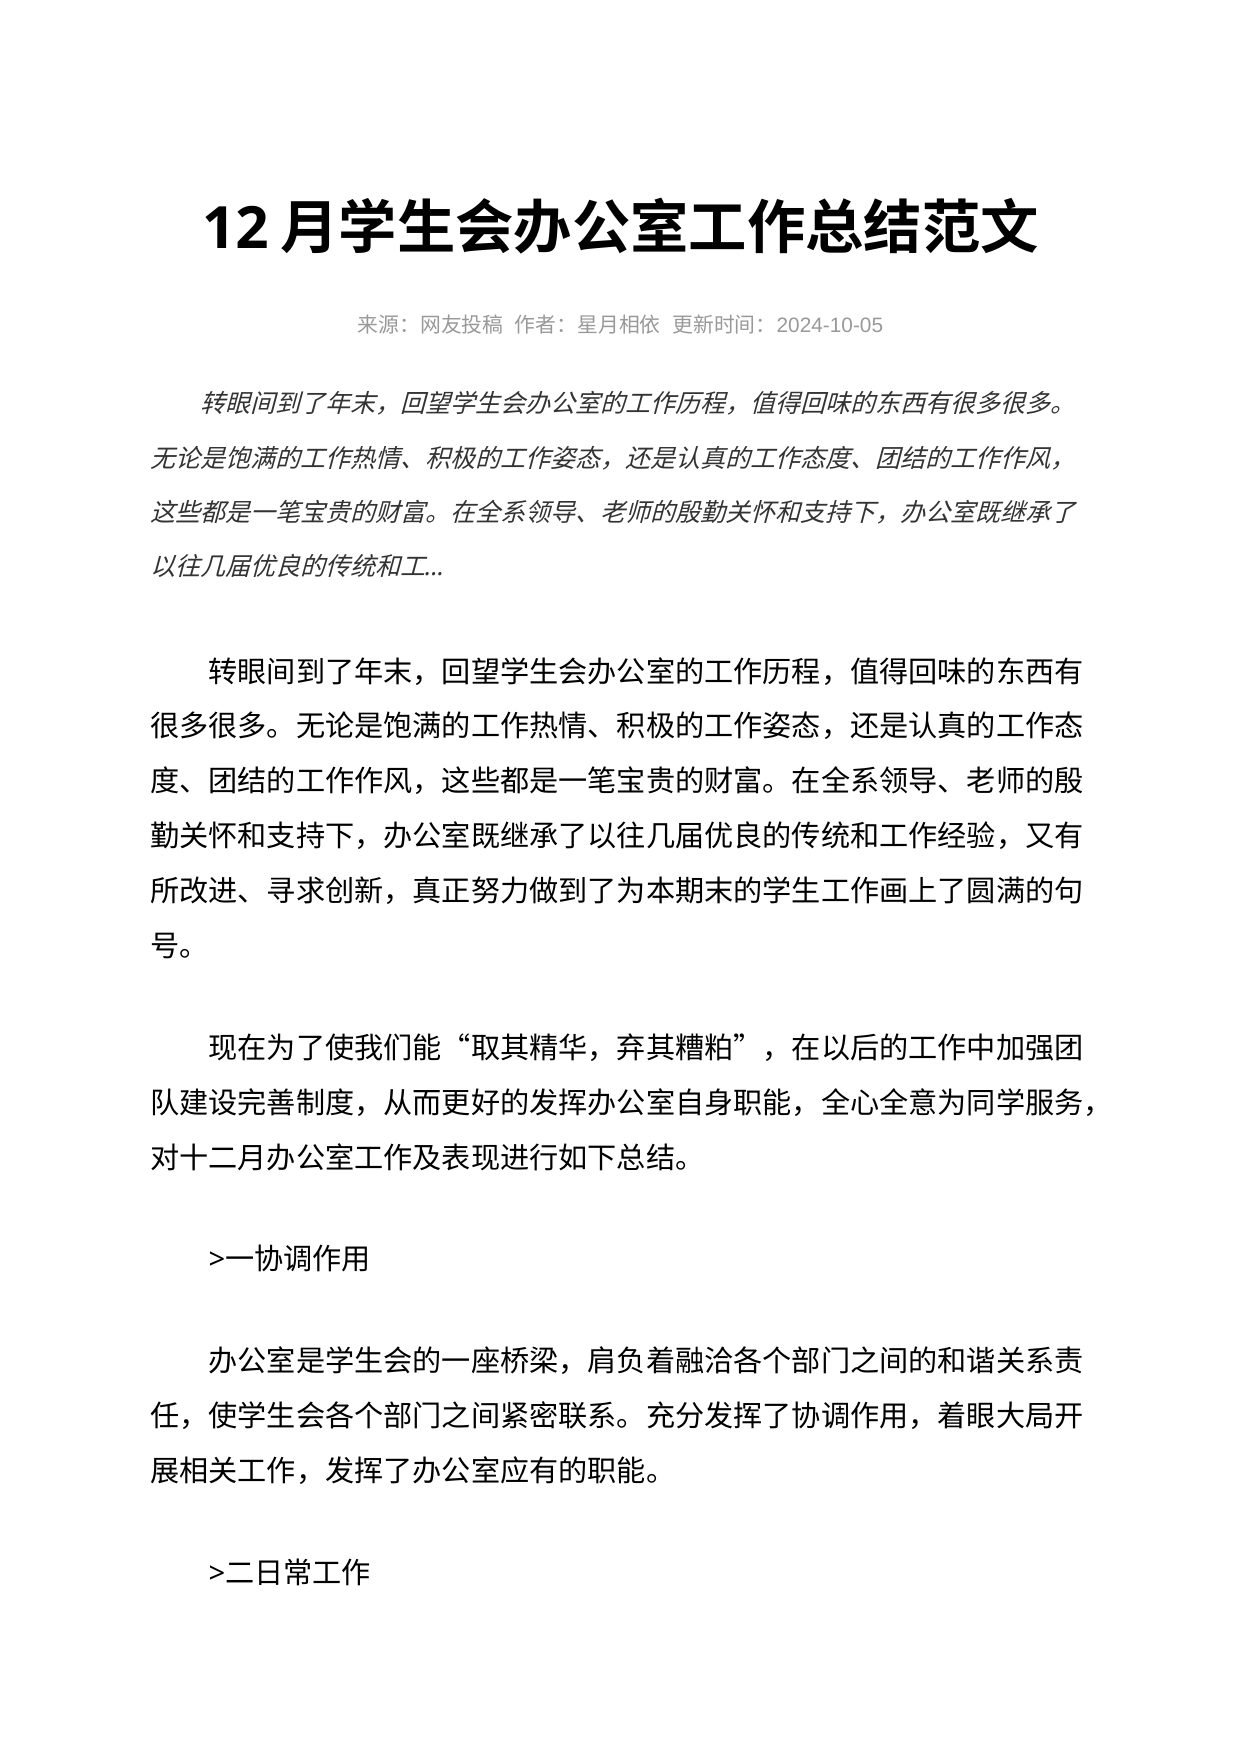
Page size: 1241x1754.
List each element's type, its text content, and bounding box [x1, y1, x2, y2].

text 转眼间到了年末，回望学生会办公室的工作历程，值得回味的东西有很多很多。无论是饱满的工作热情、积极的工作姿态，还是认真的工作态度、团结的工作作风，这些都是一笔宝贵的财富。在全系领导、老师的殷勤关怀和支持下，办公室既继承了以往几届优良的传统和工作经验，又有所改进、寻求创新，真正努力做到了为本期末的学生工作画上了圆满的句号。 [150, 648, 1090, 965]
text 现在为了使我们能“取其精华，弃其糟粕”，在以后的工作中加强团队建设完善制度，从而更好的发挥办公室自身职能，全心全意为同学服务，对十二月办公室工作及表现进行如下总结。 [150, 1024, 1090, 1176]
text 办公室是学生会的一座桥梁，肩负着融洽各个部门之间的和谐关系责任，使学生会各个部门之间紧密联系。充分发挥了协调作用，着眼大局开展相关工作，发挥了办公室应有的职能。 [150, 1338, 1090, 1490]
subtitle 12月学生会办公室工作总结范文 [150, 181, 1090, 266]
text >一协调作用 [150, 1236, 1090, 1278]
text 转眼间到了年末，回望学生会办公室的工作历程，值得回味的东西有很多很多。无论是饱满的工作热情、积极的工作姿态，还是认真的工作态度、团结的工作作风，这些都是一笔宝贵的财富。在全系领导、老师的殷勤关怀和支持下，办公室既继承了以往几届优良的传统和工... [150, 384, 1090, 583]
text 来源：网友投稿 作者：星月相依 更新时间：2024-10-05 [150, 313, 1090, 337]
text >二日常工作 [150, 1549, 1090, 1592]
